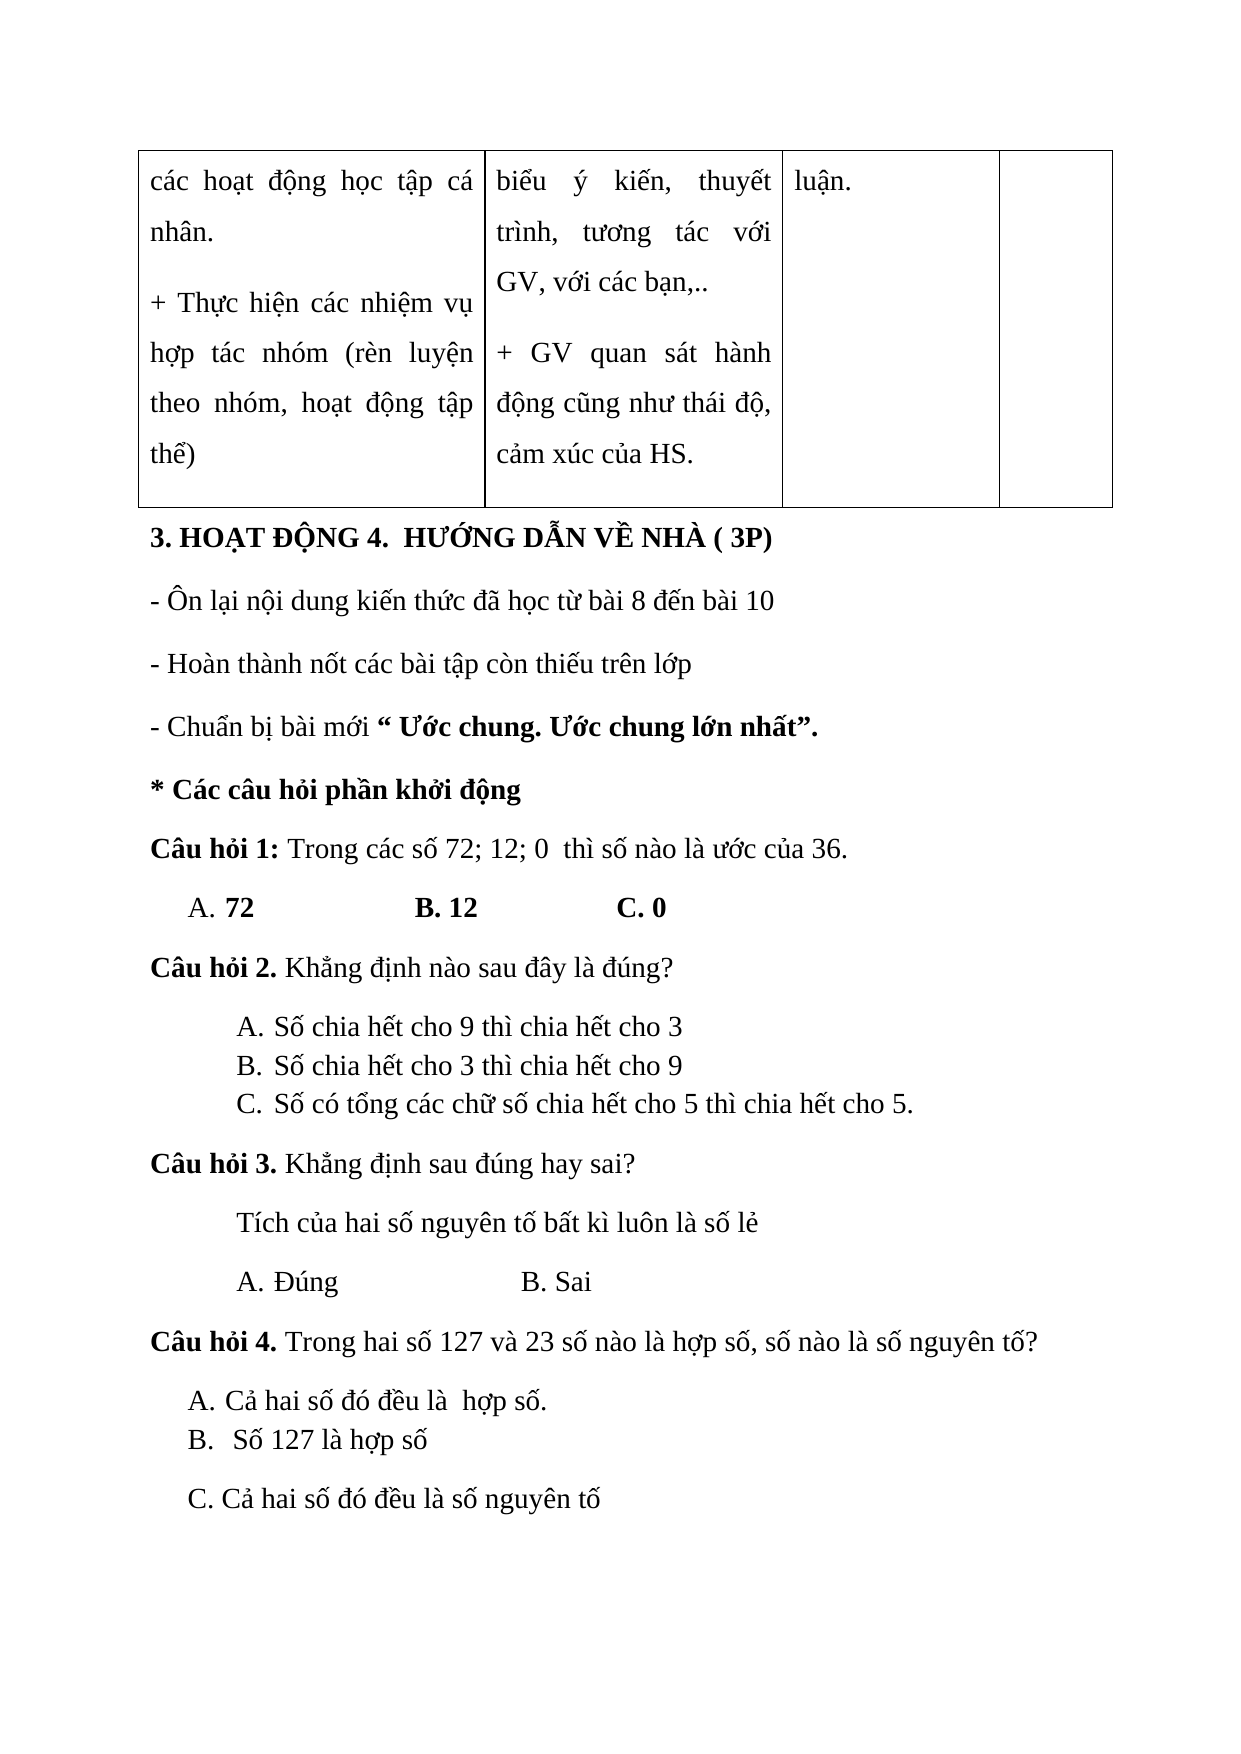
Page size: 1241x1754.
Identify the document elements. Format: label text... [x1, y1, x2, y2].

text * Các câu hỏi phần khởi động [150, 772, 1137, 805]
list Số chia hết cho 3 thì chia hết cho 9 [236, 1048, 1137, 1081]
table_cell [783, 151, 999, 507]
text Câu hỏi 1: Trong các số 72; 12; 0 thì số nào là ước của 36. [150, 831, 1137, 865]
text 3. HOẠT ĐỘNG 4. HƯỚNG DẪN VỀ NHÀ ( 3P) [150, 521, 1137, 554]
text - Ôn lại nội dung kiến thức đã học từ bài 8 đến bài 10 [150, 583, 1137, 617]
list Đúng B. Sai [236, 1264, 1137, 1298]
list 72 B. 12 C. 0 [187, 891, 1137, 924]
list Cả hai số đó đều là hợp số. [187, 1383, 1137, 1417]
text Câu hỏi 4. Trong hai số 127 và 23 số nào là hợp số, số nào là số nguyên tố? [150, 1324, 1137, 1357]
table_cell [486, 151, 782, 507]
text - Hoàn thành nốt các bài tập còn thiếu trên lớp [150, 646, 1137, 680]
list Số 127 là hợp số [187, 1422, 1137, 1455]
text - Chuẩn bị bài mới “ Ước chung. Ước chung lớn nhất”. [150, 709, 1137, 742]
text Câu hỏi 3. Khẳng định sau đúng hay sai? [150, 1146, 1137, 1179]
list Số chia hết cho 9 thì chia hết cho 3 [236, 1009, 1137, 1043]
text Câu hỏi 2. Khẳng định nào sau đây là đúng? [150, 950, 1137, 983]
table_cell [139, 151, 484, 507]
list Số có tổng các chữ số chia hết cho 5 thì chia hết cho 5. [236, 1086, 1137, 1120]
text C. Cả hai số đó đều là số nguyên tố [187, 1481, 1137, 1515]
text Tích của hai số nguyên tố bất kì luôn là số lẻ [236, 1205, 1137, 1239]
table_cell [1000, 151, 1112, 507]
